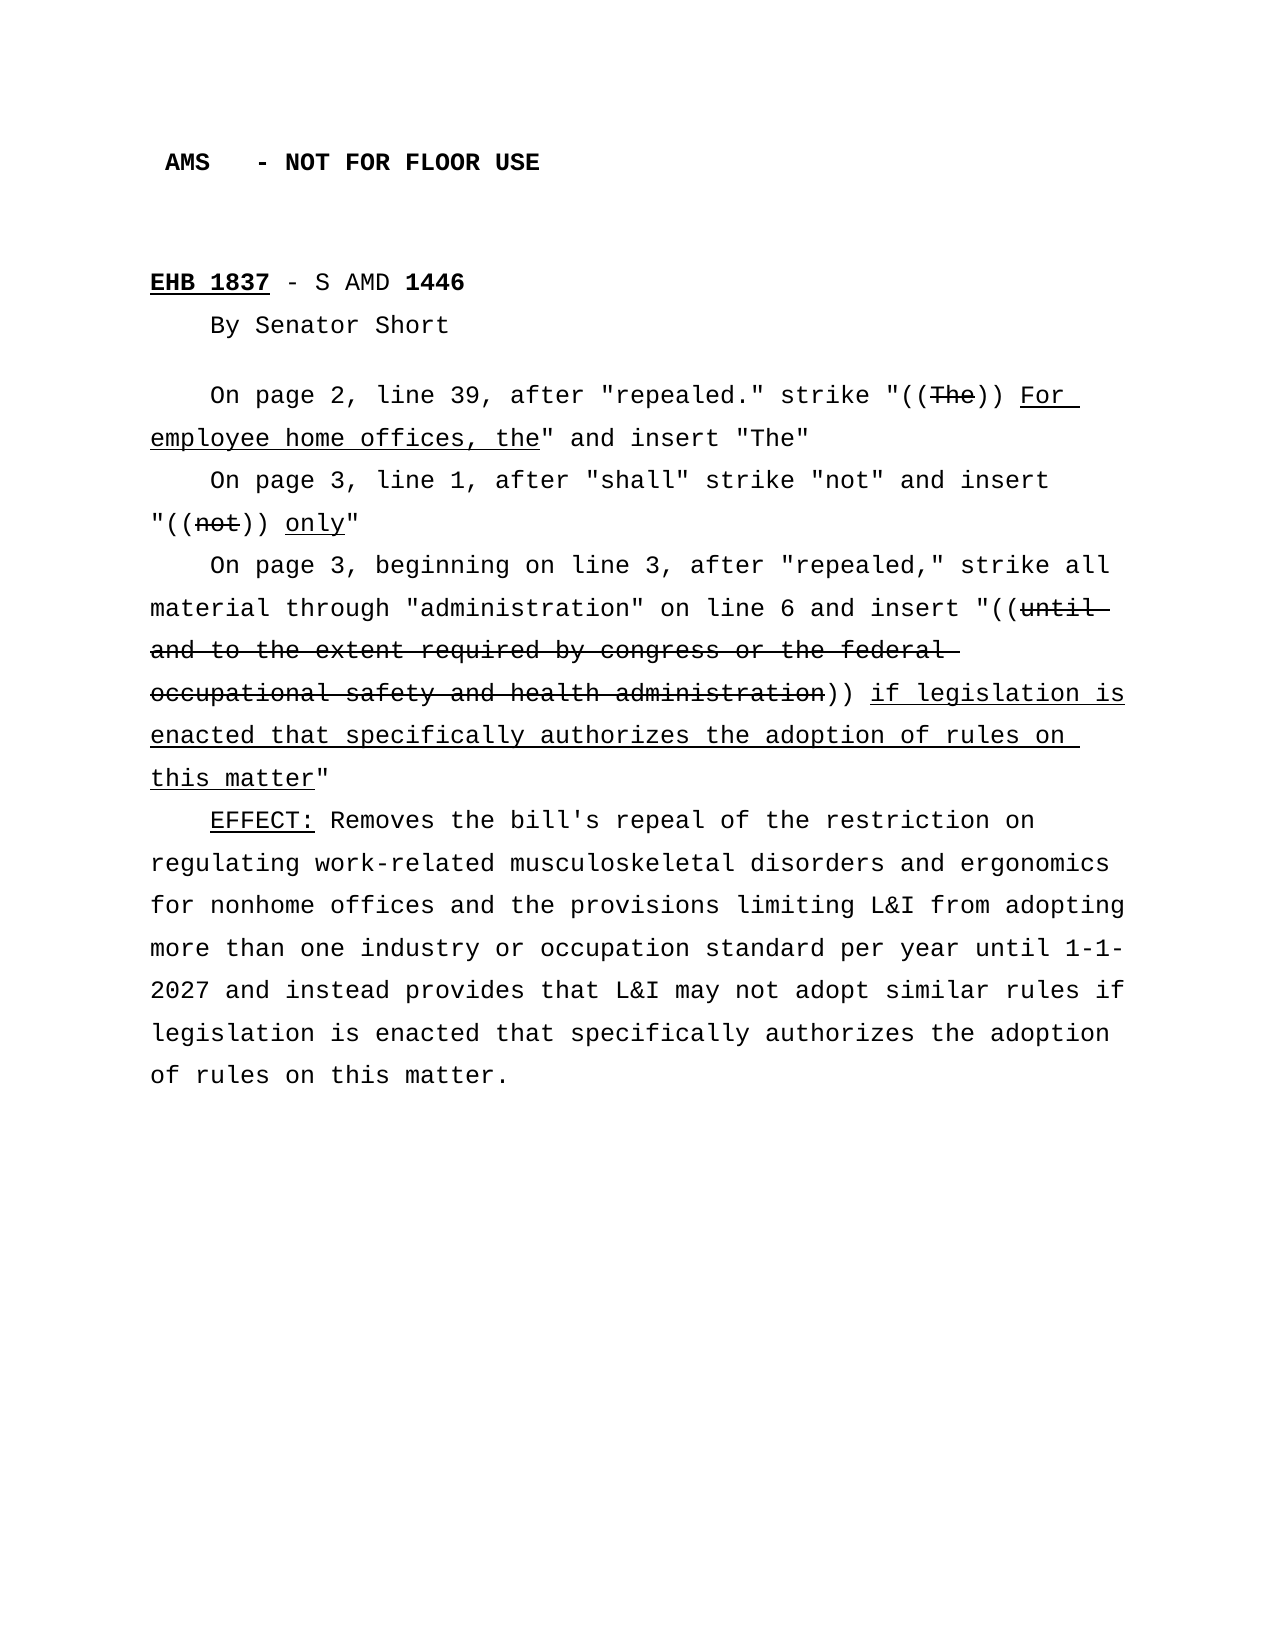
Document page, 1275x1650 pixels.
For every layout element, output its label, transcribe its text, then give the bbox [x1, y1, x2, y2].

text On page 3, line 1, after "shall" strike "not" and insert "((not)) only" [150, 455, 1125, 540]
text On page 2, line 39, after "repealed." strike "((The)) For employee home offices, the" and insert "The" [150, 370, 1125, 455]
text AMS - NOT FOR FLOOR USE [150, 150, 1125, 178]
text On page 3, beginning on line 3, after "repealed," strike all material through "administration" on line 6 and insert "((until and to the extent required by congress or the federal occupational safety and health administration)) if legislation is enacted that specifically authorizes the adoption of rules on this matter" [150, 540, 1125, 795]
text EFFECT: Removes the bill's repeal of the restriction on regulating work-related musculoskeletal disorders and ergonomics for nonhome offices and the provisions limiting L&I from adopting more than one industry or occupation standard per year until 1-1-2027 and instead provides that L&I may not adopt similar rules if legislation is enacted that specifically authorizes the adoption of rules on this matter. [150, 795, 1125, 1092]
text EHB 1837 - S AMD 1446 [150, 257, 1125, 299]
text By Senator Short [150, 299, 1125, 342]
